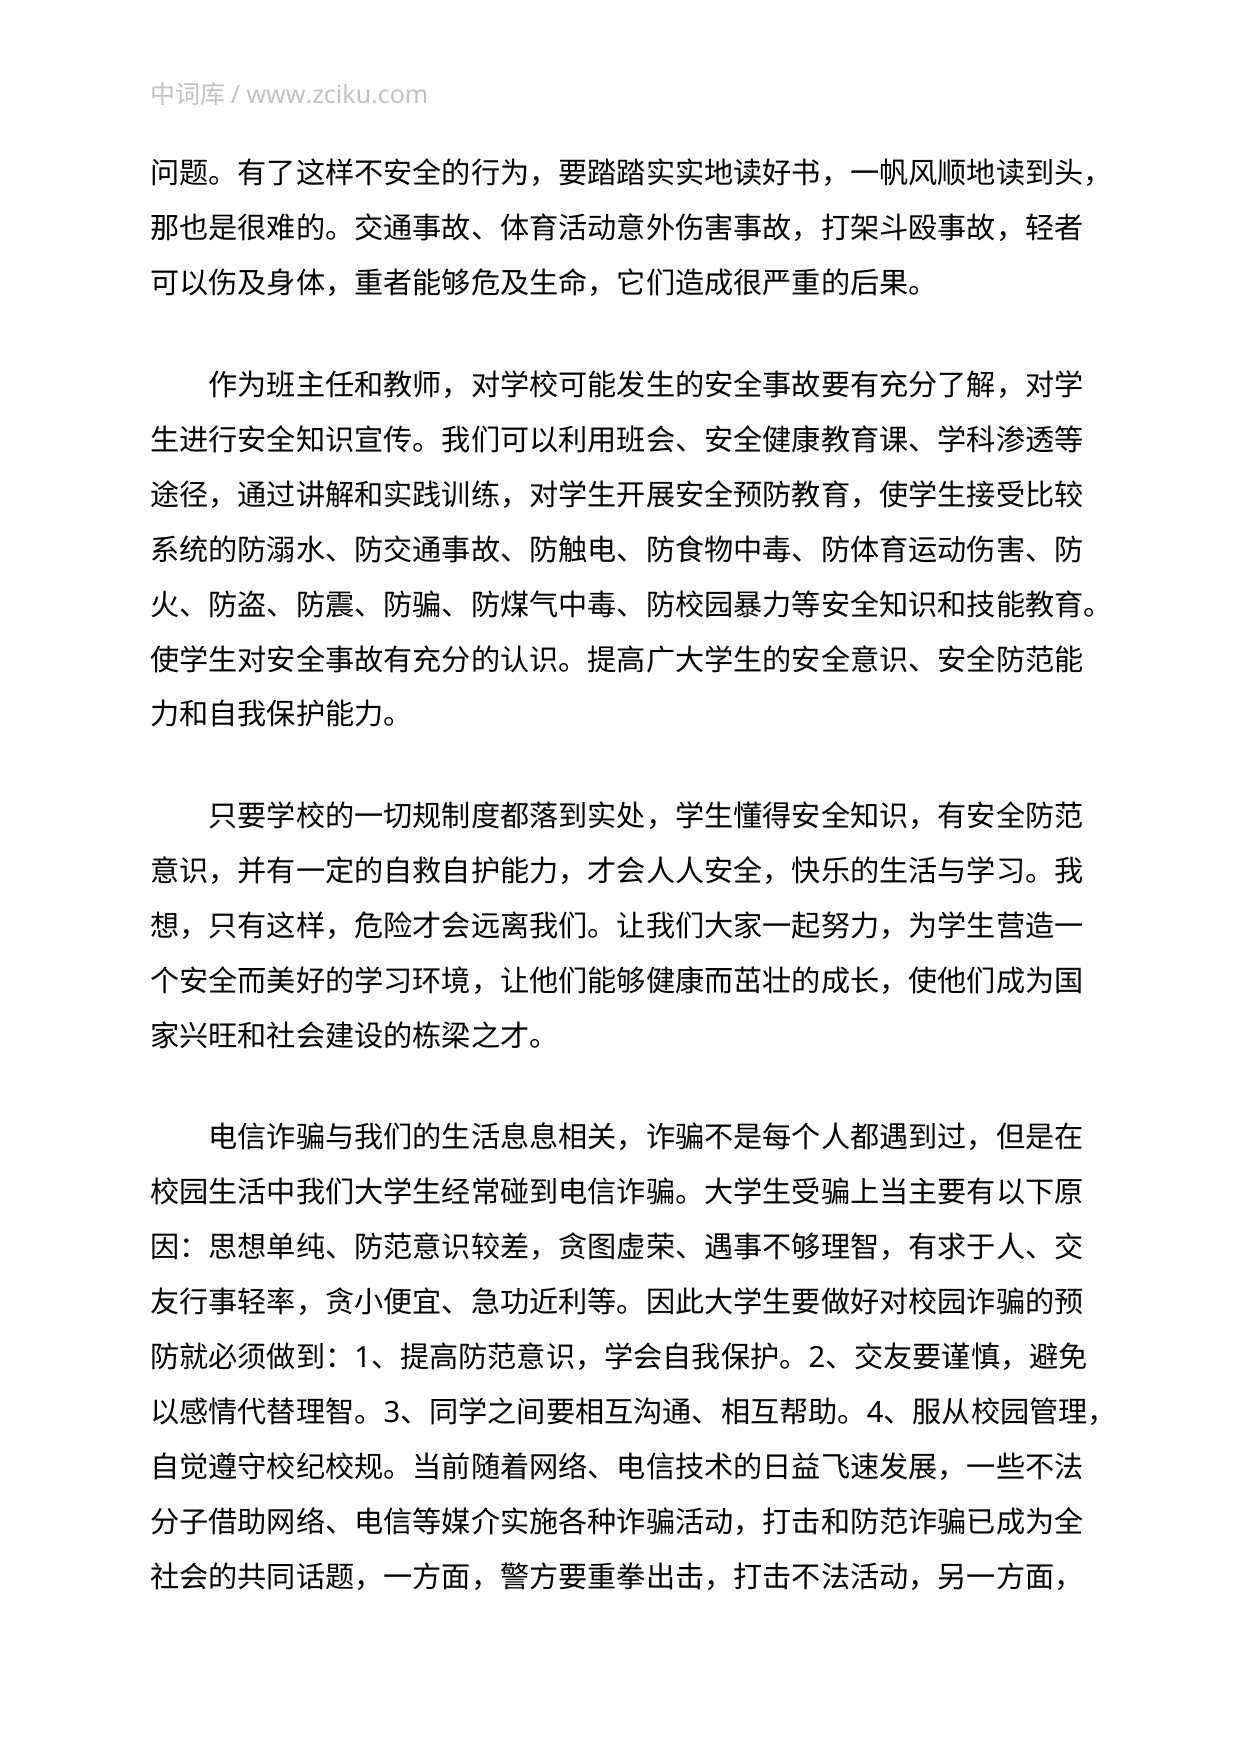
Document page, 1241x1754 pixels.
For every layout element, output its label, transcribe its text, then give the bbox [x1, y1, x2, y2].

text 作为班主任和教师，对学校可能发生的安全事故要有充分了解，对学生进行安全知识宣传。我们可以利用班会、安全健康教育课、学科渗透等途径，通过讲解和实践训练，对学生开展安全预防教育，使学生接受比较系统的防溺水、防交通事故、防触电、防食物中毒、防体育运动伤害、防火、防盗、防震、防骗、防煤气中毒、防校园暴力等安全知识和技能教育。使学生对安全事故有充分的认识。提高广大学生的安全意识、安全防范能力和自我保护能力。 [150, 362, 1090, 733]
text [150, 150, 1090, 302]
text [150, 1114, 1090, 1596]
text 只要学校的一切规制度都落到实处，学生懂得安全知识，有安全防范意识，并有一定的自救自护能力，才会人人安全，快乐的生活与学习。我想，只有这样，危险才会远离我们。让我们大家一起努力，为学生营造一个安全而美好的学习环境，让他们能够健康而茁壮的成长，使他们成为国家兴旺和社会建设的栋梁之才。 [150, 793, 1090, 1054]
